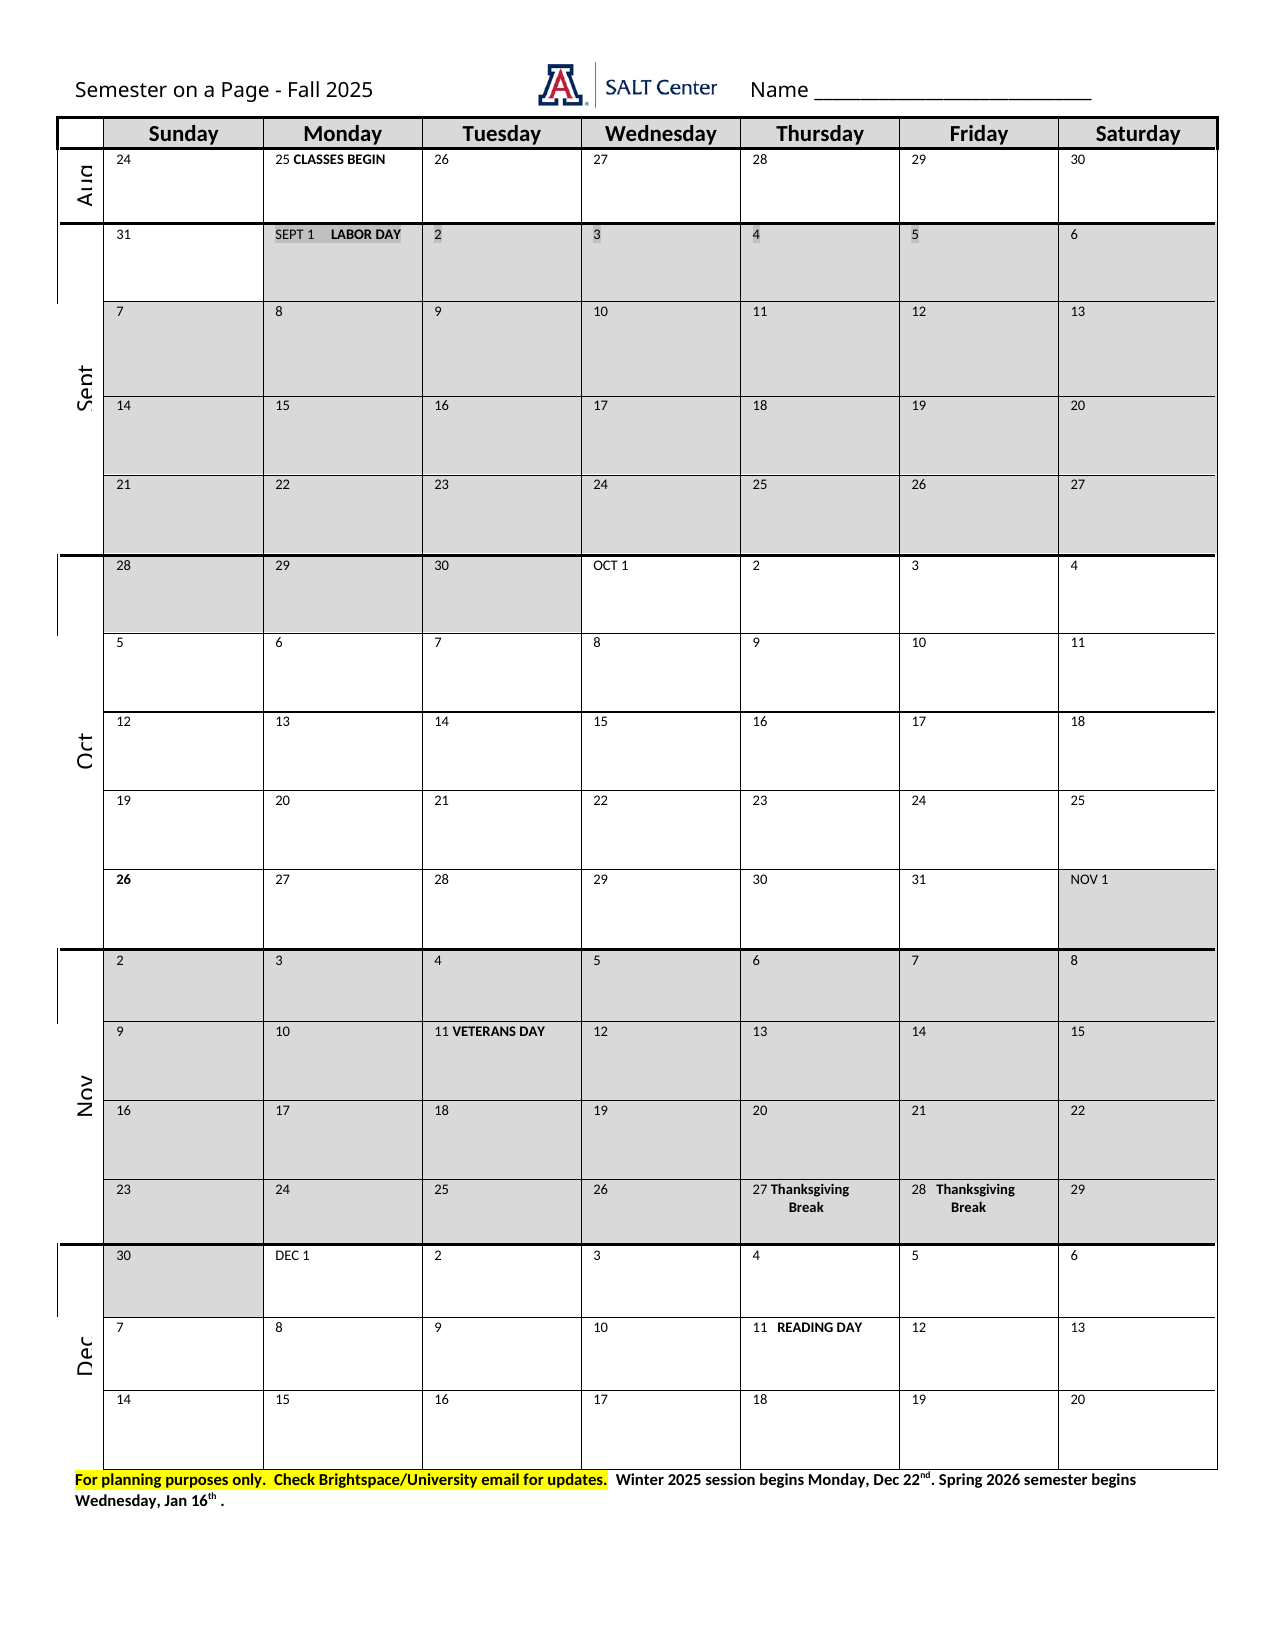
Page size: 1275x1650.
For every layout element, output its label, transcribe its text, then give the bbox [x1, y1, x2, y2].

table_cell 5 [900, 225, 1058, 301]
table_cell 10 [264, 1022, 422, 1100]
table_cell 18 [1059, 711, 1217, 790]
table_cell 10 [582, 302, 740, 396]
table_cell 27 Thanksgiving Break [741, 1180, 899, 1243]
table_cell 8 [582, 634, 740, 711]
table_cell 12 [104, 713, 263, 790]
table_cell 14 [900, 1022, 1058, 1100]
table_cell 24 [582, 476, 740, 553]
table_header [59, 119, 103, 147]
table_cell 18 [741, 397, 899, 474]
table_cell 13 [741, 1022, 899, 1100]
table_cell 3 [582, 225, 740, 301]
table_cell 9 [741, 634, 899, 711]
table_cell 15 [264, 397, 422, 474]
table_cell 21 [104, 476, 263, 553]
table_cell 23 [104, 1180, 263, 1243]
table_cell 15 [582, 713, 740, 790]
table_cell 11 READING DAY [741, 1318, 899, 1389]
table_cell 4 [741, 225, 899, 301]
table_cell 16 [741, 713, 899, 790]
table_cell Sept [57, 222, 103, 553]
table_cell 13 [1059, 301, 1217, 396]
table_header Saturday [1059, 119, 1216, 147]
table_cell 18 [423, 1101, 581, 1179]
table_cell 26 [900, 476, 1058, 553]
table_cell 8 [1059, 948, 1217, 1021]
table_cell 6 [1059, 222, 1217, 301]
table_cell 2 [423, 225, 581, 301]
table_cell 11 [741, 302, 899, 396]
text For planning purposes only. Check Brightspace/University email for updates. Winter 2025 session begins Monday, Dec 22nd. Spring 2026 semester begins Wednesday, Jan 16th . [75, 1470, 1200, 1510]
table_cell 14 [104, 397, 263, 474]
table_cell 16 [423, 397, 581, 474]
table_cell 19 [104, 791, 263, 869]
table_cell 8 [264, 302, 422, 396]
table_cell 19 [900, 1391, 1058, 1468]
table_cell 25 [741, 476, 899, 553]
table_header Thursday [741, 119, 899, 147]
table_cell 6 [1059, 1243, 1217, 1317]
table_cell 30 [741, 870, 899, 948]
table_cell 30 [104, 1246, 263, 1317]
table_cell 13 [1059, 1317, 1217, 1389]
table_cell 2 [741, 557, 899, 632]
table_cell 28 [741, 150, 899, 222]
table_cell 17 [582, 1391, 740, 1468]
table_cell 11 VETERANS DAY [423, 1022, 581, 1100]
table_cell 4 [741, 1246, 899, 1317]
table_cell OCT 1 [582, 557, 740, 632]
table_cell 25 [423, 1180, 581, 1243]
table_cell 17 [582, 397, 740, 474]
table_cell 12 [582, 1022, 740, 1100]
table_cell 25 [1059, 790, 1217, 869]
table_cell 19 [582, 1101, 740, 1179]
table_cell Aug [58, 148, 103, 222]
table_cell 19 [900, 397, 1058, 474]
table_cell 20 [1059, 396, 1217, 474]
table_cell 6 [264, 634, 422, 711]
table_cell 4 [423, 951, 581, 1021]
table_cell 20 [264, 791, 422, 869]
table_cell 12 [900, 1318, 1058, 1389]
table_cell Nov [57, 948, 103, 1243]
table_cell 24 [264, 1180, 422, 1243]
table_header Sunday [104, 119, 263, 147]
table_cell 9 [104, 1022, 263, 1100]
table_cell 30 [423, 557, 581, 632]
table_cell 3 [900, 557, 1058, 632]
table_cell Dec [57, 1243, 103, 1468]
table_cell 14 [423, 713, 581, 790]
table_cell 23 [423, 476, 581, 553]
table_cell 29 [1059, 1179, 1217, 1243]
table_cell 30 [1059, 147, 1217, 222]
table_cell 14 [104, 1391, 263, 1468]
table_cell 10 [900, 634, 1058, 711]
table_cell 9 [423, 302, 581, 396]
table_cell 29 [582, 870, 740, 948]
table_cell 7 [423, 634, 581, 711]
table_cell 5 [582, 951, 740, 1021]
table_header Wednesday [582, 119, 740, 147]
table_cell 27 [582, 150, 740, 222]
table_cell 2 [104, 951, 263, 1021]
table_cell 15 [1059, 1021, 1217, 1100]
table_cell 20 [1059, 1390, 1217, 1468]
table_cell 11 [1059, 633, 1217, 711]
table_cell 8 [264, 1318, 422, 1389]
table_cell 25 CLASSES BEGIN [264, 150, 422, 222]
table_cell 28 [423, 870, 581, 948]
table_cell 28 Thanksgiving Break [900, 1180, 1058, 1243]
table_cell 7 [104, 1318, 263, 1389]
table_cell 13 [264, 713, 422, 790]
table_cell 10 [582, 1318, 740, 1389]
table_cell 20 [741, 1101, 899, 1179]
table_cell 24 [104, 150, 263, 222]
table_cell SEPT 1 LABOR DAY [264, 225, 422, 301]
table_cell DEC 1 [264, 1246, 422, 1317]
table_cell 31 [104, 225, 263, 301]
table_cell 31 [900, 870, 1058, 948]
table_cell 29 [264, 557, 422, 632]
table_cell 6 [741, 951, 899, 1021]
table_cell 7 [900, 951, 1058, 1021]
table_cell 21 [900, 1101, 1058, 1179]
table_cell 3 [582, 1246, 740, 1317]
table_cell 2 [423, 1246, 581, 1317]
table_cell 21 [423, 791, 581, 869]
table_cell Oct [57, 554, 103, 948]
table_cell 27 [264, 870, 422, 948]
table_cell NOV 1 [1059, 869, 1217, 948]
table_cell 28 [104, 557, 263, 632]
table_cell 5 [900, 1246, 1058, 1317]
table_cell 22 [582, 791, 740, 869]
table_cell 26 [423, 150, 581, 222]
table_cell 24 [900, 791, 1058, 869]
table_cell 23 [741, 791, 899, 869]
table_cell 26 [582, 1180, 740, 1243]
table_cell 5 [104, 634, 263, 711]
table_cell 15 [264, 1391, 422, 1468]
table_cell 17 [900, 713, 1058, 790]
table_cell 22 [264, 476, 422, 553]
table_cell 4 [1059, 554, 1217, 632]
table_header Tuesday [423, 119, 581, 147]
table_cell 16 [423, 1391, 581, 1468]
table_cell 18 [741, 1391, 899, 1468]
table_cell 12 [900, 302, 1058, 396]
table_cell 3 [264, 951, 422, 1021]
table_cell 22 [1059, 1100, 1217, 1179]
table_cell 27 [1059, 475, 1217, 553]
table_cell 26 [104, 870, 263, 948]
table_header Friday [900, 119, 1058, 147]
picture [534, 57, 720, 108]
table_header Monday [264, 119, 422, 147]
table_cell 7 [104, 302, 263, 396]
table_cell 29 [900, 150, 1058, 222]
table_cell 17 [264, 1101, 422, 1179]
table_cell 9 [423, 1318, 581, 1389]
table_cell 16 [104, 1101, 263, 1179]
